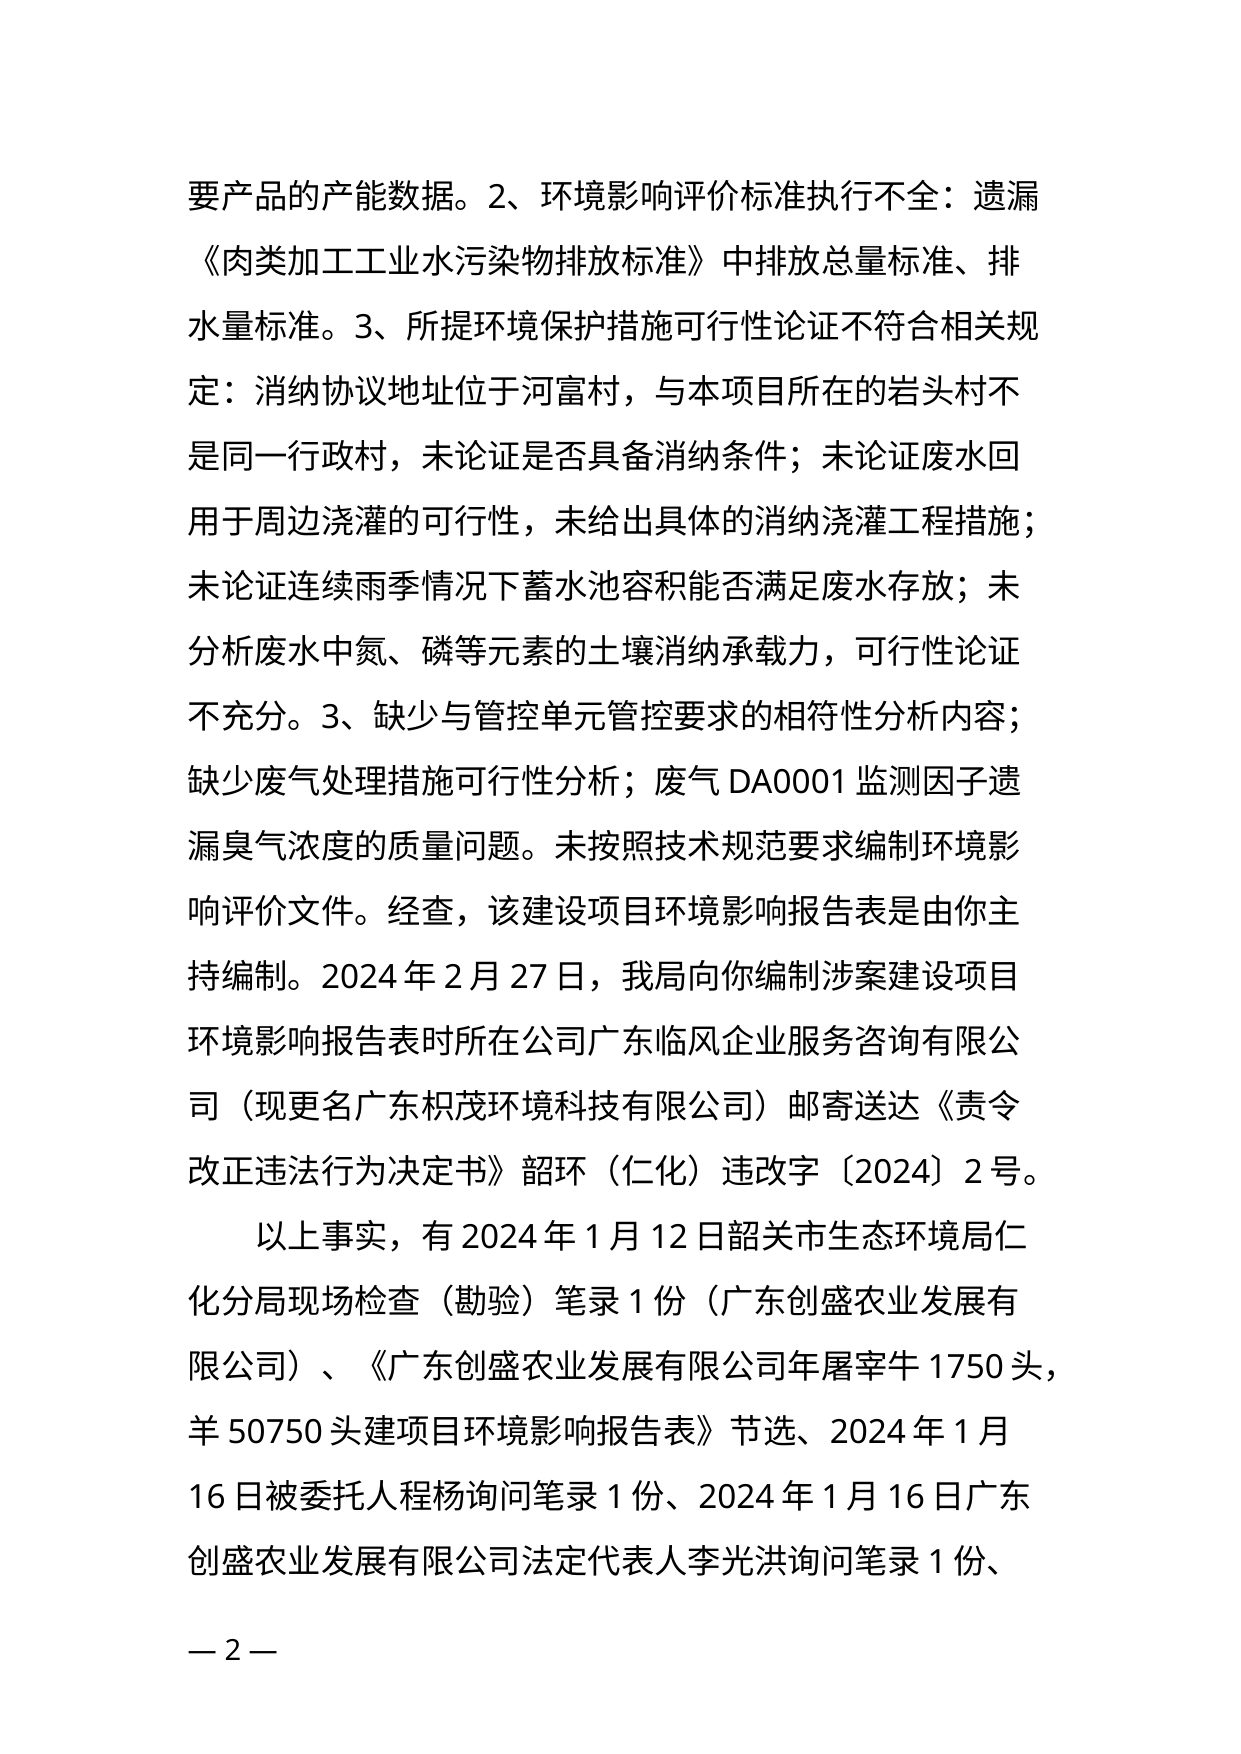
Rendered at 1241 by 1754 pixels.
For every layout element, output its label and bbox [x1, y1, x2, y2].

text [187, 162, 1053, 1202]
text [187, 1202, 1053, 1592]
